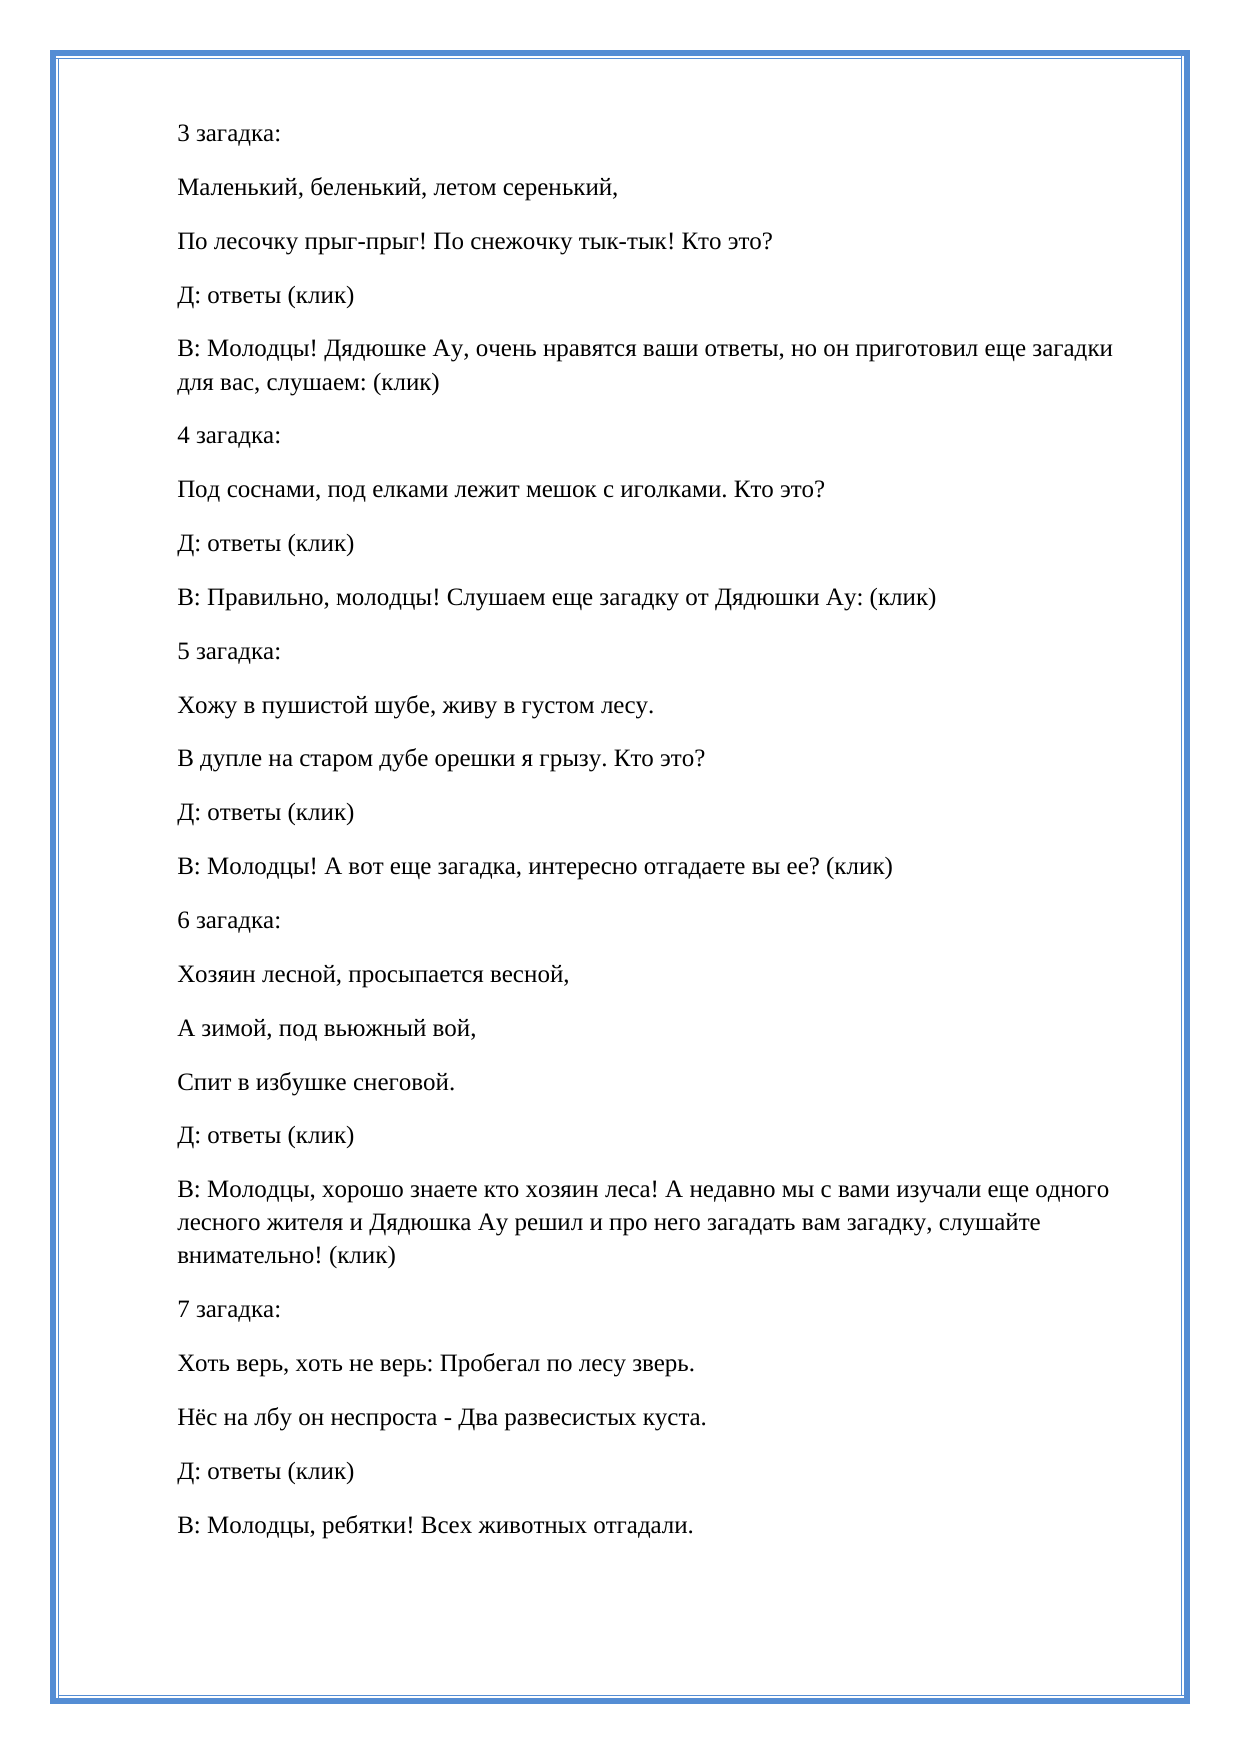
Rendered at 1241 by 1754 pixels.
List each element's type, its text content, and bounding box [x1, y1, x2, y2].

text 3 загадка: [177, 118, 1152, 147]
text Нёс на лбу он неспроста - Два развесистых куста. [177, 1402, 1152, 1431]
text 5 загадка: [177, 636, 1152, 664]
text Д: ответы (клик) [177, 280, 1152, 308]
text По лесочку прыг-прыг! По снежочку тык-тык! Кто это? [177, 226, 1152, 254]
text Д: ответы (клик) [177, 1456, 1152, 1484]
text Хозяин лесной, просыпается весной, [177, 959, 1152, 988]
text Д: ответы (клик) [177, 1121, 1152, 1149]
text В: Молодцы! Дядюшке Ау, очень нравятся ваши ответы, но он приготовил еще загадки для вас, слушаем: (клик) [177, 333, 1152, 395]
text В: Правильно, молодцы! Слушаем еще загадку от Дядюшки Ау: (клик) [177, 582, 1152, 611]
text Хоть верь, хоть не верь: Пробегал по лесу зверь. [177, 1348, 1152, 1377]
text В: Молодцы, хорошо знаете кто хозяин леса! А недавно мы с вами изучали еще одного лесного жителя и Дядюшка Ау решил и про него загадать вам загадку, слушайте внимательно! (клик) [177, 1174, 1152, 1269]
text В дупле на старом дубе орешки я грызу. Кто это? [177, 743, 1152, 772]
text А зимой, под вьюжный вой, [177, 1013, 1152, 1042]
text В: Молодцы, ребятки! Всех животных отгадали. [177, 1510, 1152, 1538]
text 4 загадка: [177, 420, 1152, 449]
text Д: ответы (клик) [177, 797, 1152, 826]
text Спит в избушке снеговой. [177, 1067, 1152, 1095]
text В: Молодцы! А вот еще загадка, интересно отгадаете вы ее? (клик) [177, 851, 1152, 880]
text Д: ответы (клик) [177, 528, 1152, 557]
text Маленький, беленький, летом серенький, [177, 172, 1152, 201]
text Хожу в пушистой шубе, живу в густом лесу. [177, 690, 1152, 718]
text 7 загадка: [177, 1294, 1152, 1323]
text 6 загадка: [177, 905, 1152, 934]
text Под соснами, под елками лежит мешок с иголками. Кто это? [177, 474, 1152, 503]
